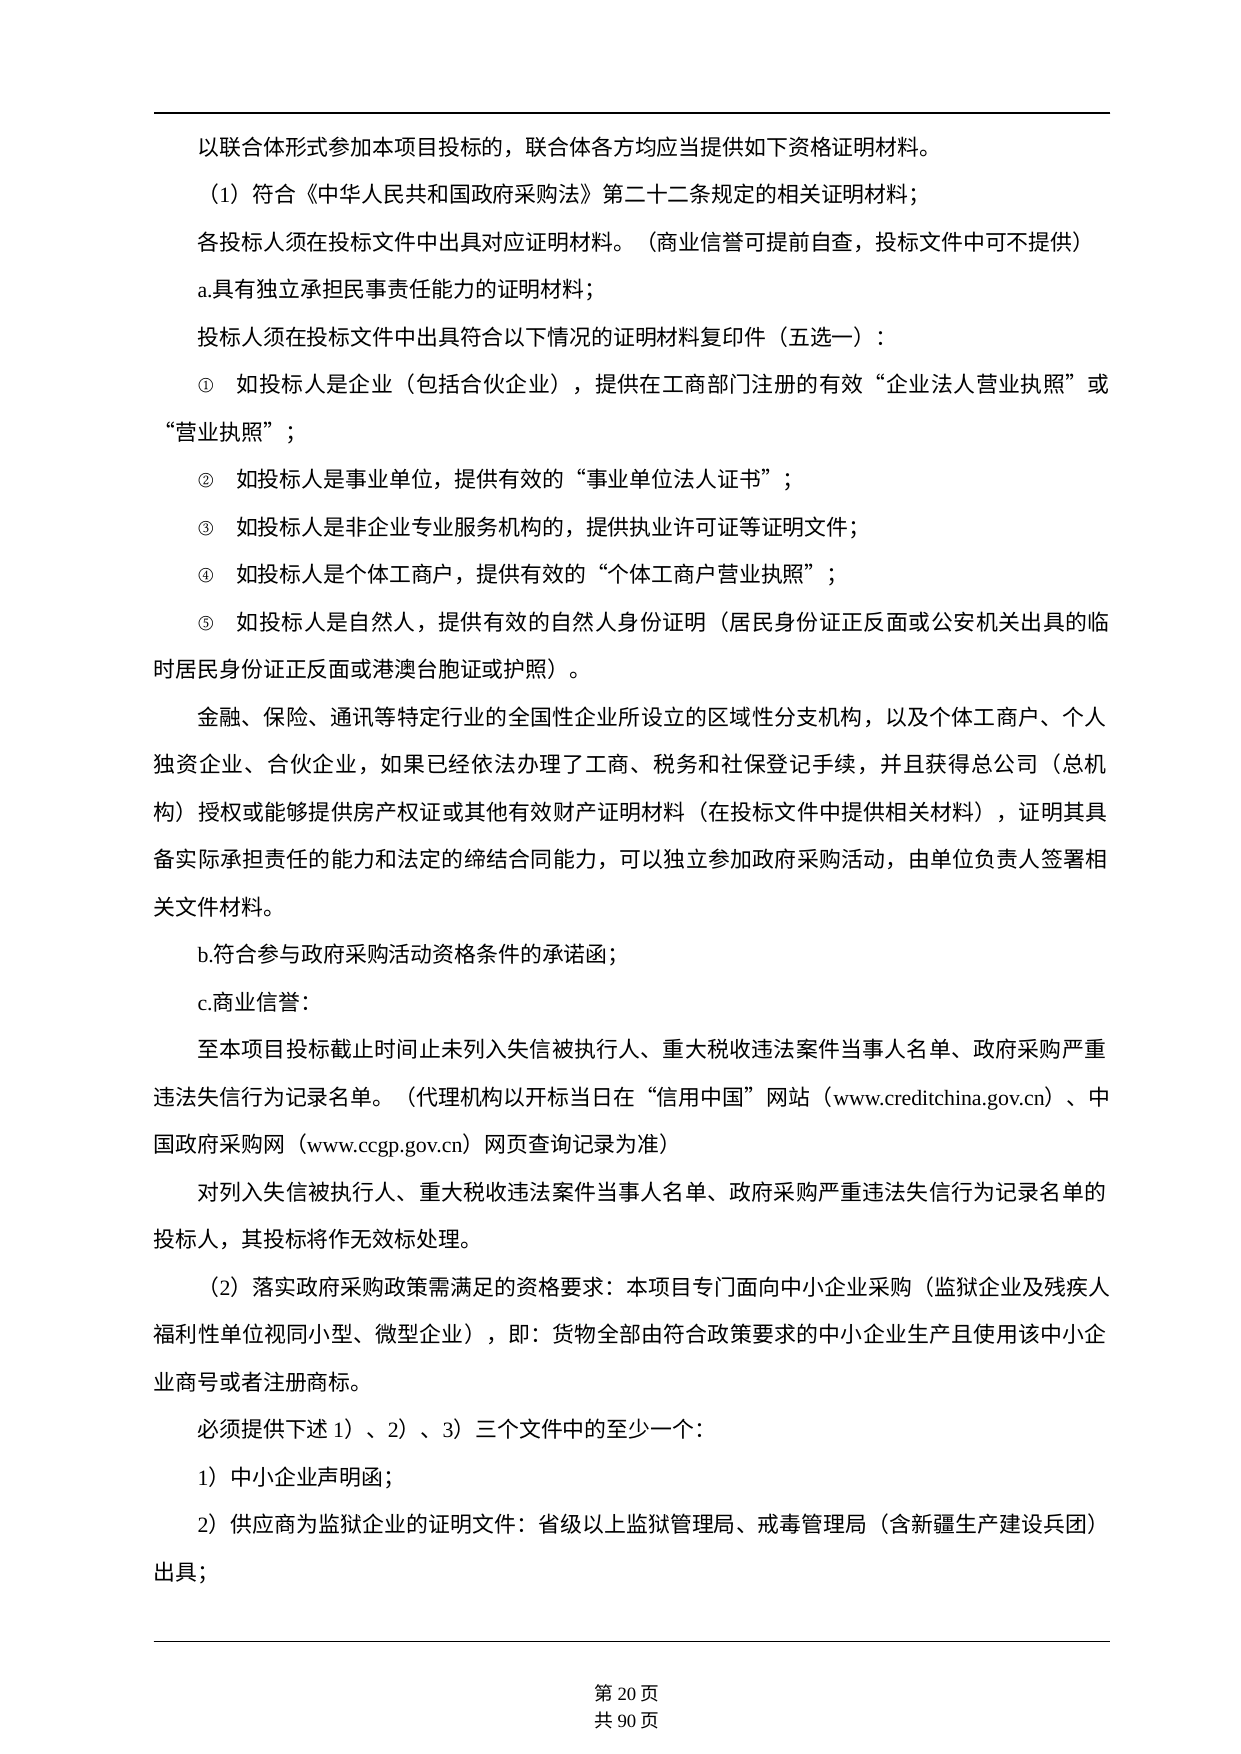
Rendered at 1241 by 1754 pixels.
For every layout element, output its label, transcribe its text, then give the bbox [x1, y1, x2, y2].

text 必须提供下述1）、2）、3）三个文件中的至少一个： [153, 1412, 1110, 1444]
text 对列入失信被执行人、重大税收违法案件当事人名单、政府采购严重违法失信行为记录名单的投标人，其投标将作无效标处理。 [153, 1175, 1110, 1254]
text 金融、保险、通讯等特定行业的全国性企业所设立的区域性分支机构，以及个体工商户、个人独资企业、合伙企业，如果已经依法办理了工商、税务和社保登记手续，并且获得总公司（总机构）授权或能够提供房产权证或其他有效财产证明材料（在投标文件中提供相关材料），证明其具备实际承担责任的能力和法定的缔结合同能力，可以独立参加政府采购活动，由单位负责人签署相关文件材料。 [153, 700, 1110, 922]
text ⑤ 如投标人是自然人，提供有效的自然人身份证明（居民身份证正反面或公安机关出具的临时居民身份证正反面或港澳台胞证或护照）。 [153, 605, 1110, 684]
text （1）符合《中华人民共和国政府采购法》第二十二条规定的相关证明材料； [153, 177, 1110, 209]
text ① 如投标人是企业（包括合伙企业），提供在工商部门注册的有效“企业法人营业执照”或“营业执照”； [153, 367, 1110, 447]
text a.具有独立承担民事责任能力的证明材料； [153, 272, 1110, 304]
text （2）落实政府采购政策需满足的资格要求：本项目专门面向中小企业采购（监狱企业及残疾人福利性单位视同小型、微型企业），即：货物全部由符合政策要求的中小企业生产且使用该中小企业商号或者注册商标。 [153, 1270, 1110, 1397]
text ② 如投标人是事业单位，提供有效的“事业单位法人证书”； [153, 462, 1110, 494]
text c.商业信誉： [153, 985, 1110, 1017]
text 各投标人须在投标文件中出具对应证明材料。（商业信誉可提前自查，投标文件中可不提供） [153, 225, 1110, 257]
text 2）供应商为监狱企业的证明文件：省级以上监狱管理局、戒毒管理局（含新疆生产建设兵团）出具； [153, 1507, 1110, 1587]
text 至本项目投标截止时间止未列入失信被执行人、重大税收违法案件当事人名单、政府采购严重违法失信行为记录名单。（代理机构以开标当日在“信用中国”网站（www.creditchina.gov.cn）、中国政府采购网（www.ccgp.gov.cn）网页查询记录为准） [153, 1032, 1110, 1159]
text 投标人须在投标文件中出具符合以下情况的证明材料复印件（五选一）： [153, 320, 1110, 352]
text ③ 如投标人是非企业专业服务机构的，提供执业许可证等证明文件； [153, 510, 1110, 542]
text b.符合参与政府采购活动资格条件的承诺函； [153, 937, 1110, 969]
text 以联合体形式参加本项目投标的，联合体各方均应当提供如下资格证明材料。 [153, 130, 1110, 162]
text ④ 如投标人是个体工商户，提供有效的“个体工商户营业执照”； [153, 557, 1110, 589]
text 1）中小企业声明函； [153, 1460, 1110, 1492]
